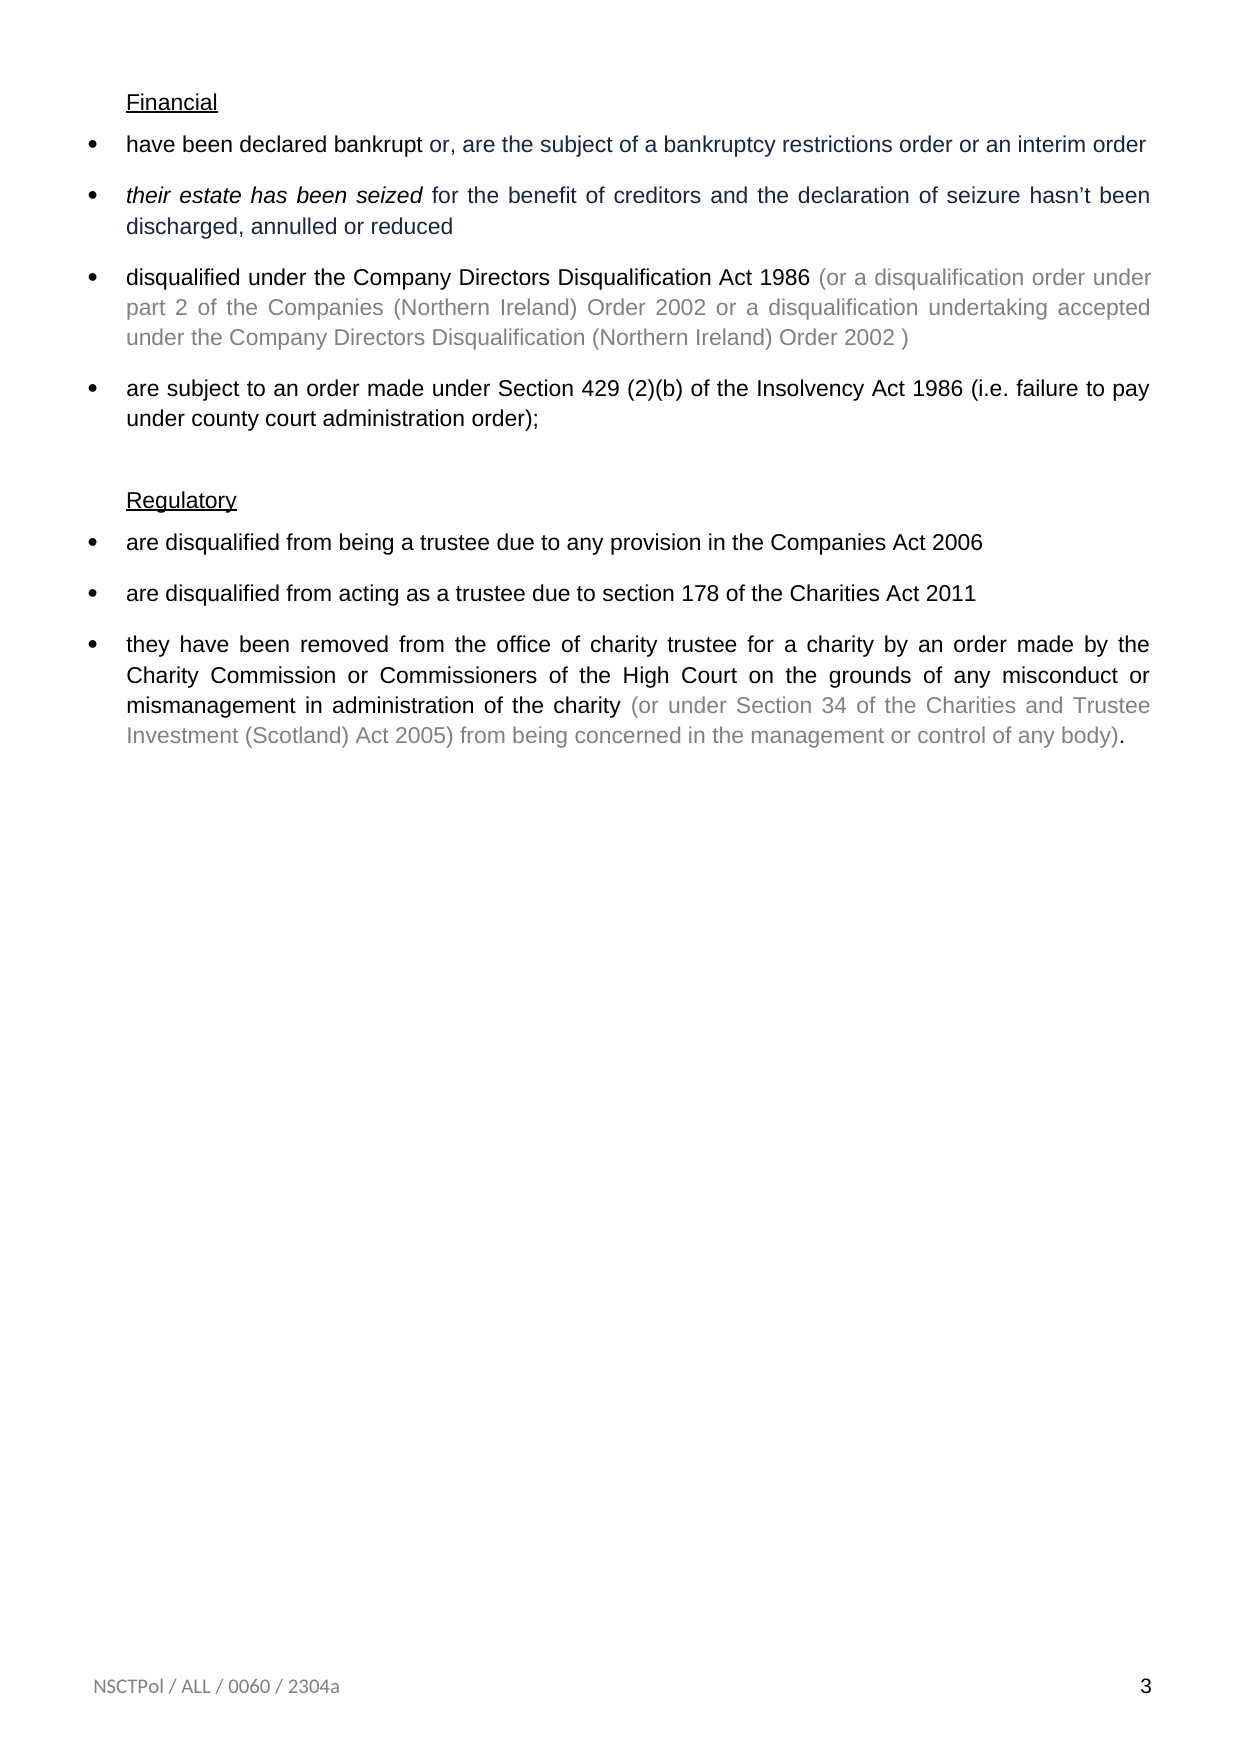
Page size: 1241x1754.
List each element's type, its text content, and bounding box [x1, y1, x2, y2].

list their estate has been seized for the benefit of creditors and the declaration of seizure hasn’t been discharged, annulled or reduced [89, 182, 1152, 239]
list Regulatory [126, 487, 1152, 513]
list are subject to an order made under Section 429 (2)(b) of the Insolvency Act 1986 (i.e. failure to pay under county court administration order); [89, 375, 1152, 432]
list they have been removed from the office of charity trustee for a charity by an order made by the Charity Commission or Commissioners of the High Court on the grounds of any misconduct or mismanagement in administration of the charity (or under Section 34 of the Charities and Trustee Investment (Scotland) Act 2005) from being concerned in the management or control of any body). [89, 631, 1152, 748]
text Financial [89, 89, 1152, 115]
list have been declared bankrupt or, are the subject of a bankruptcy restrictions order or an interim order [89, 131, 1152, 158]
list are disqualified from being a trustee due to any provision in the Companies Act 2006 [89, 529, 1152, 556]
list are disqualified from acting as a trustee due to section 178 of the Charities Act 2011 [89, 580, 1152, 607]
list disqualified under the Company Directors Disqualification Act 1986 (or a disqualification order under part 2 of the Companies (Northern Ireland) Order 2002 or a disqualification undertaking accepted under the Company Directors Disqualification (Northern Ireland) Order 2002 ) [89, 264, 1152, 350]
